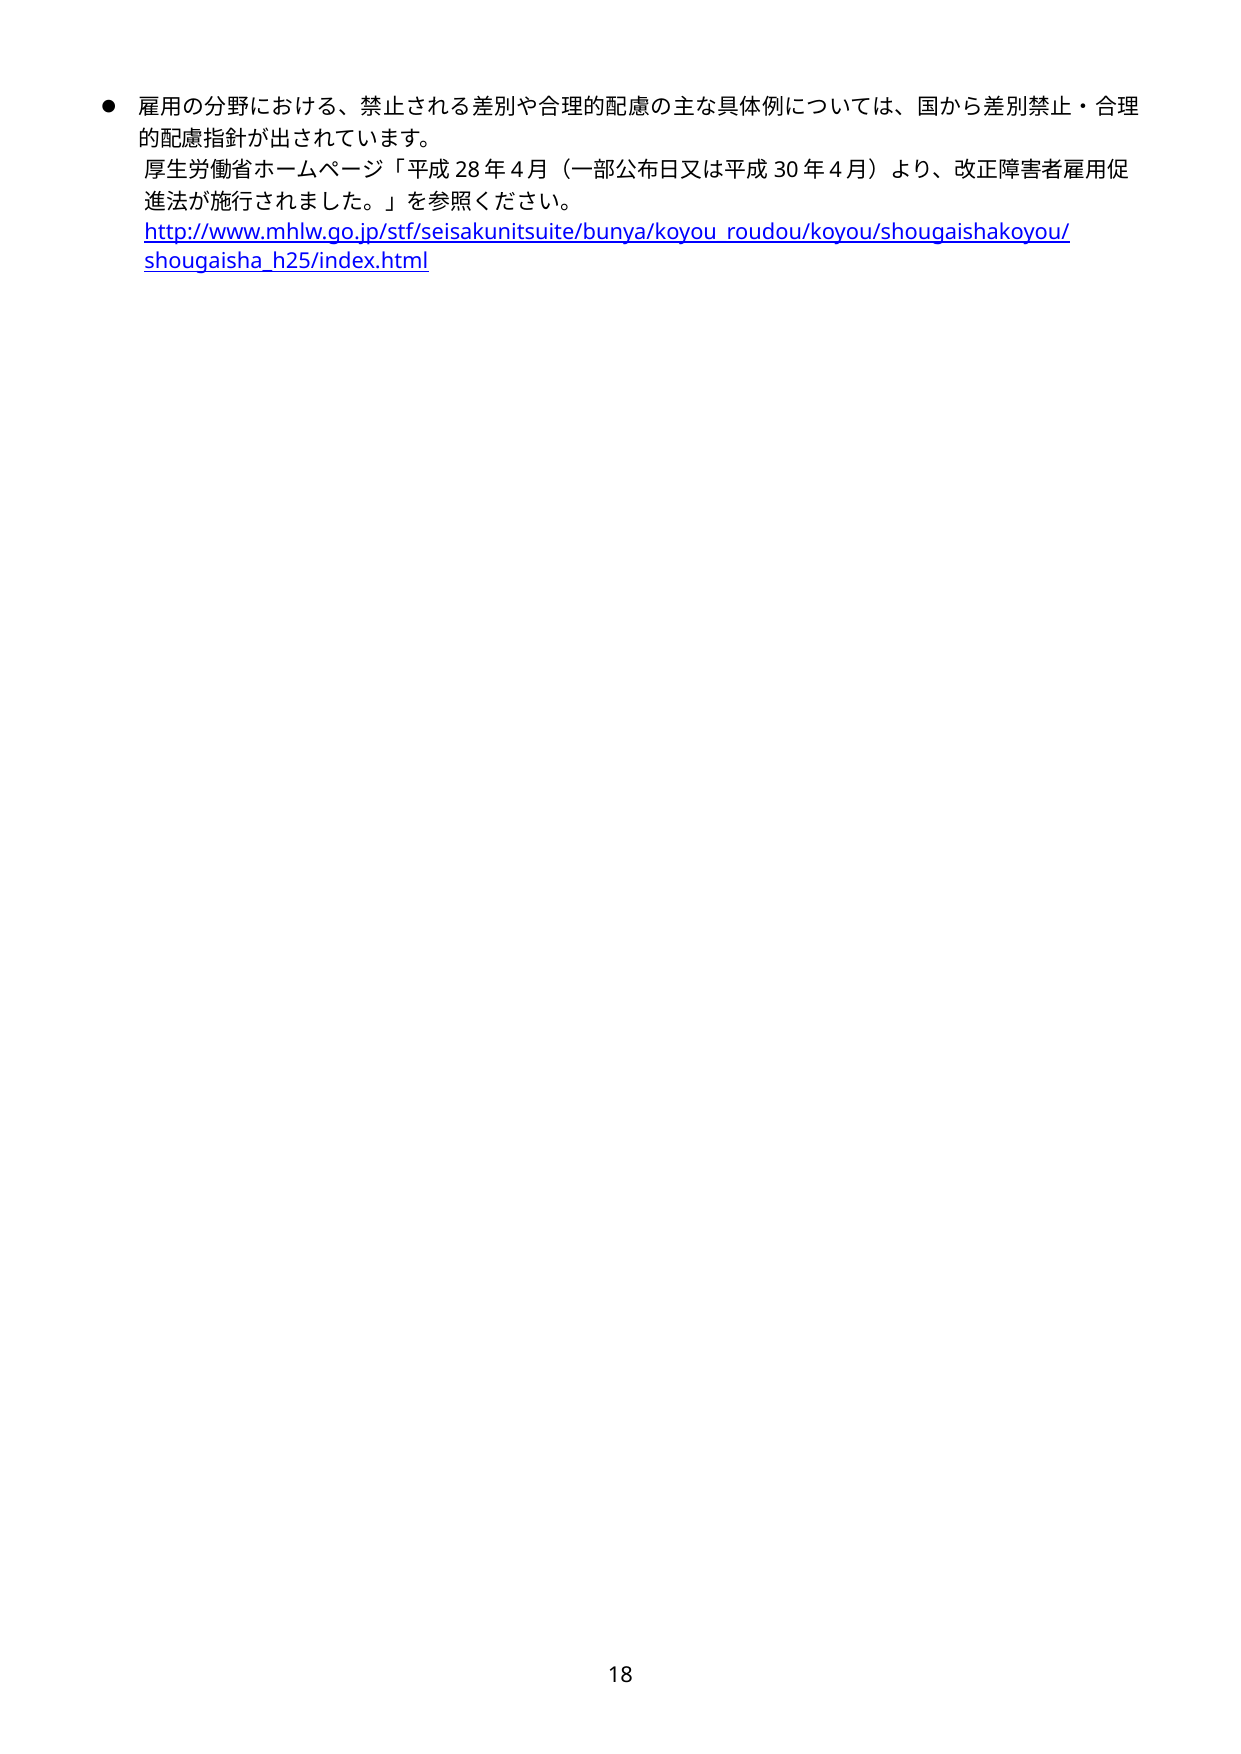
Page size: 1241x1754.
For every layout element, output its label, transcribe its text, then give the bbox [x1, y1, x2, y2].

text http://www.mhlw.go.jp/stf/seisakunitsuite/bunya/koyou_roudou/koyou/shougaishakoyou/shougaisha_h25/index.html [144, 216, 1140, 275]
list 雇用の分野における、禁止される差別や合理的配慮の主な具体例については、国から差別禁止・合理的配慮指針が出されています。 [100, 89, 1140, 152]
text 厚生労働省ホームページ「平成28年4月（一部公布日又は平成30年4月）より、改正障害者雇用促進法が施行されました。」を参照ください。 [144, 152, 1131, 216]
